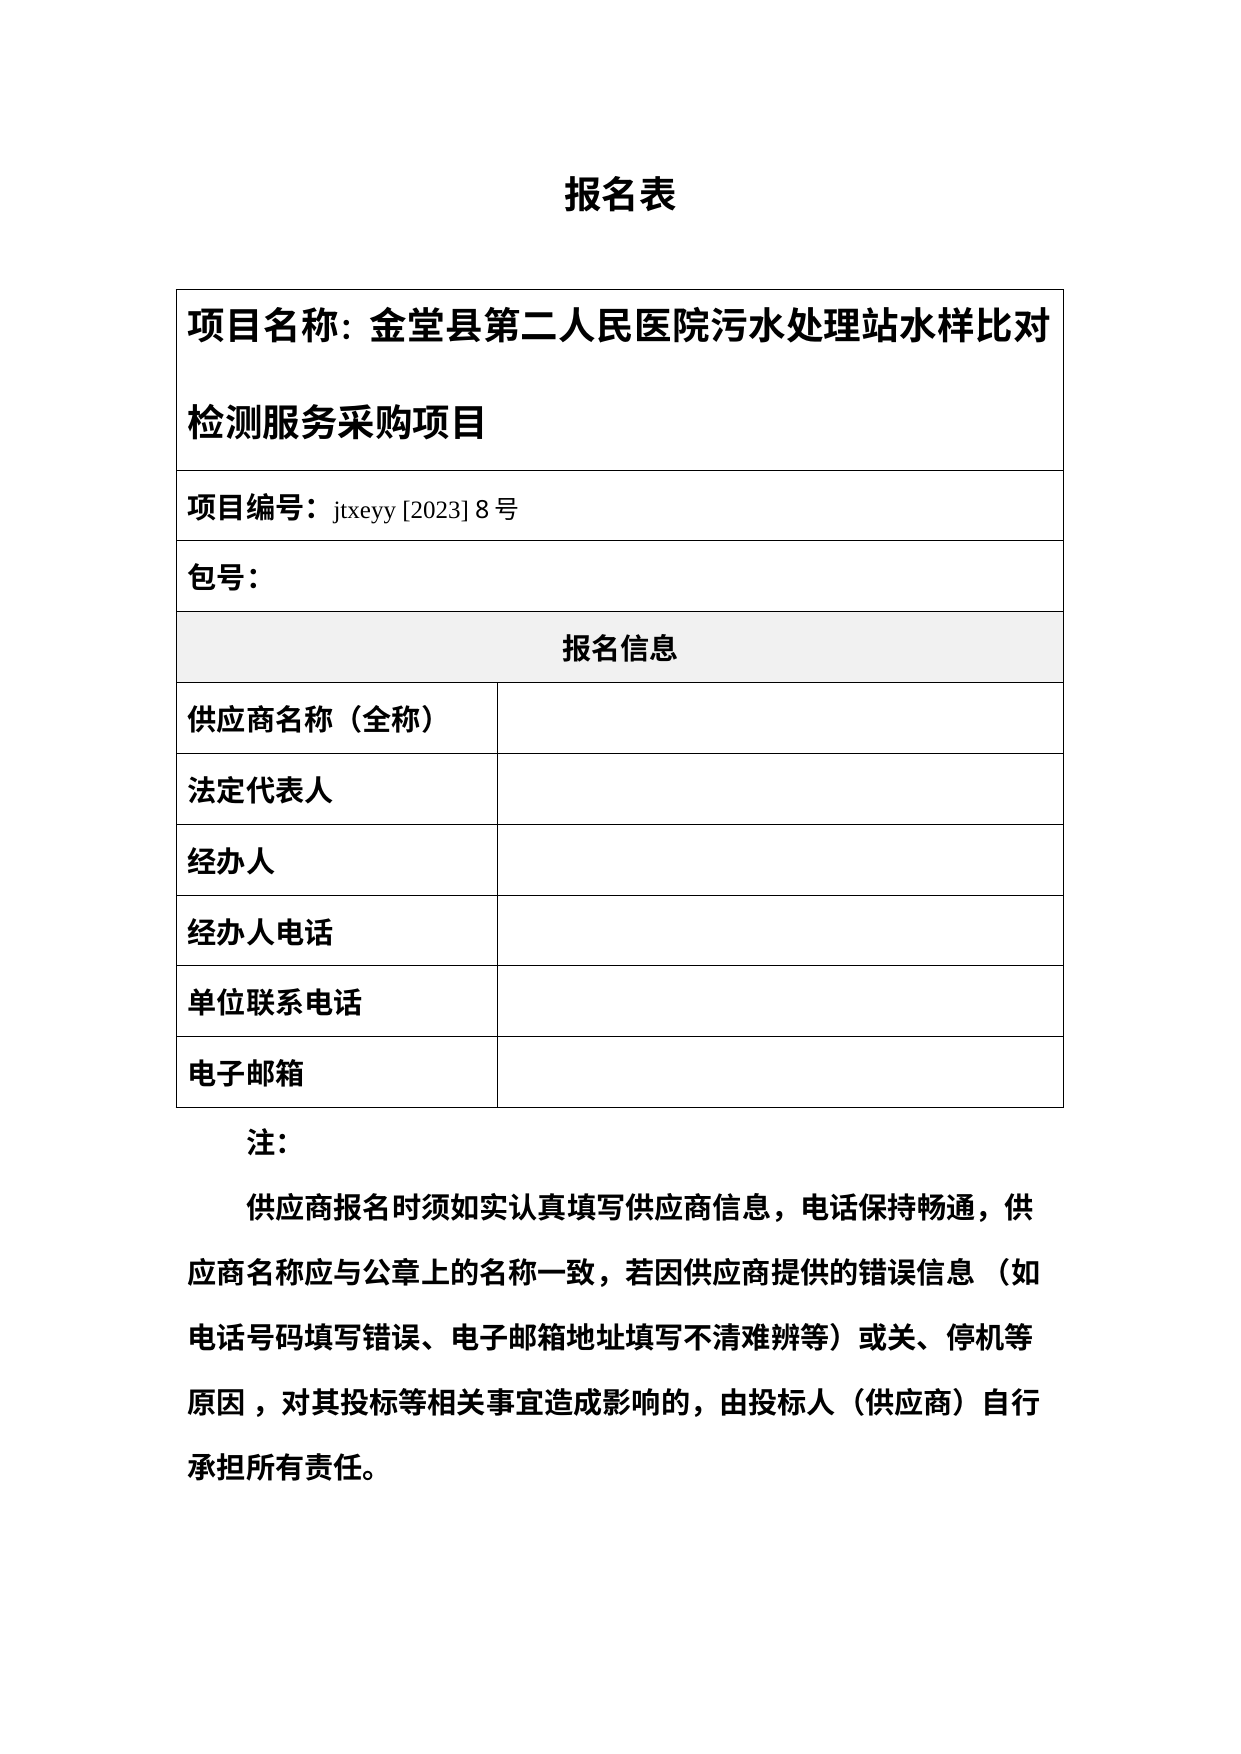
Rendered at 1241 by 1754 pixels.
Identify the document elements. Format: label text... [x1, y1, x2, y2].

table_cell [498, 683, 1063, 753]
table_cell [498, 825, 1063, 894]
table_cell [498, 966, 1063, 1036]
text 注： [187, 1108, 1053, 1173]
table_cell 单位联系电话 [177, 966, 497, 1036]
table_cell [498, 1037, 1063, 1107]
table_cell 经办人 [177, 825, 497, 894]
table_cell [498, 896, 1063, 965]
table_cell 电子邮箱 [177, 1037, 497, 1107]
table_header 项目名称：金堂县第二人民医院污水处理站水样比对检测服务采购项目 [177, 290, 1063, 469]
text 报名表 [187, 159, 1053, 224]
text 供应商报名时须如实认真填写供应商信息，电话保持畅通，供应商名称应与公章上的名称一致，若因供应商提供的错误信息 （如电话号码填写错误、电子邮箱地址填写不清难辨等）或关、停机等原因 ，对其投标等相关事宜造成影响的，由投标人（供应商）自行承担所有责任。 [187, 1173, 1053, 1498]
table_cell 法定代表人 [177, 754, 497, 824]
table_cell 包号： [177, 541, 1063, 611]
table_cell 项目编号：jtxeyy [2023] 8号 [177, 471, 1063, 540]
table_cell [498, 754, 1063, 824]
table_cell 经办人电话 [177, 896, 497, 965]
table_cell 报名信息 [177, 612, 1063, 682]
table_cell 供应商名称（全称） [177, 683, 497, 753]
